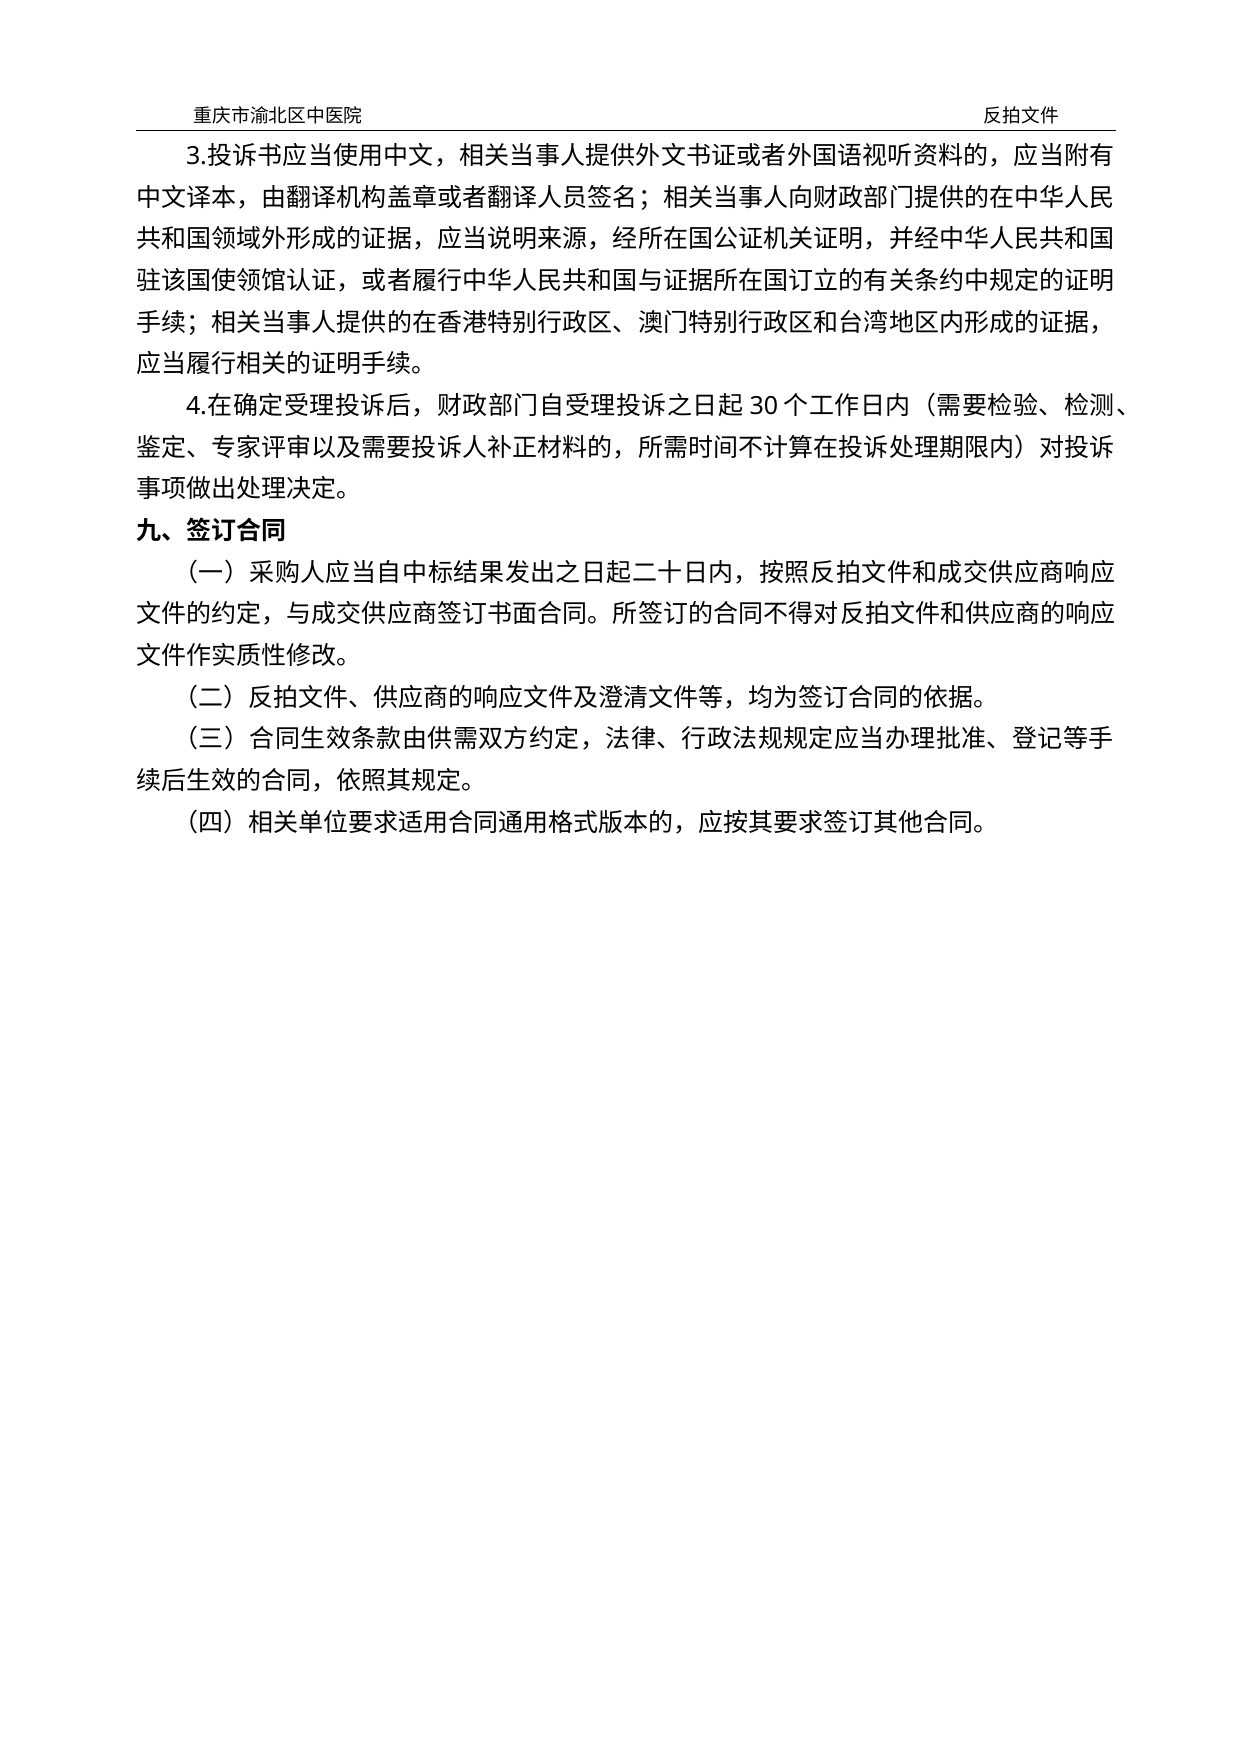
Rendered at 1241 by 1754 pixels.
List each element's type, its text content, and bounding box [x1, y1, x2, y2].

text （三）合同生效条款由供需双方约定，法律、行政法规规定应当办理批准、登记等手续后生效的合同，依照其规定。 [136, 714, 1116, 798]
subtitle 九、签订合同 [136, 506, 1116, 548]
text 3.投诉书应当使用中文，相关当事人提供外文书证或者外国语视听资料的，应当附有中文译本，由翻译机构盖章或者翻译人员签名；相关当事人向财政部门提供的在中华人民共和国领域外形成的证据，应当说明来源，经所在国公证机关证明，并经中华人民共和国驻该国使领馆认证，或者履行中华人民共和国与证据所在国订立的有关条约中规定的证明手续；相关当事人提供的在香港特别行政区、澳门特别行政区和台湾地区内形成的证据，应当履行相关的证明手续。 [136, 131, 1115, 381]
text 4.在确定受理投诉后，财政部门自受理投诉之日起30个工作日内（需要检验、检测、鉴定、专家评审以及需要投诉人补正材料的，所需时间不计算在投诉处理期限内）对投诉事项做出处理决定。 [136, 381, 1116, 506]
text （二）反拍文件、供应商的响应文件及澄清文件等，均为签订合同的依据。 [136, 673, 1116, 714]
text （一）采购人应当自中标结果发出之日起二十日内，按照反拍文件和成交供应商响应文件的约定，与成交供应商签订书面合同。所签订的合同不得对反拍文件和供应商的响应文件作实质性修改。 [136, 548, 1116, 673]
text （四）相关单位要求适用合同通用格式版本的，应按其要求签订其他合同。 [136, 798, 1116, 839]
